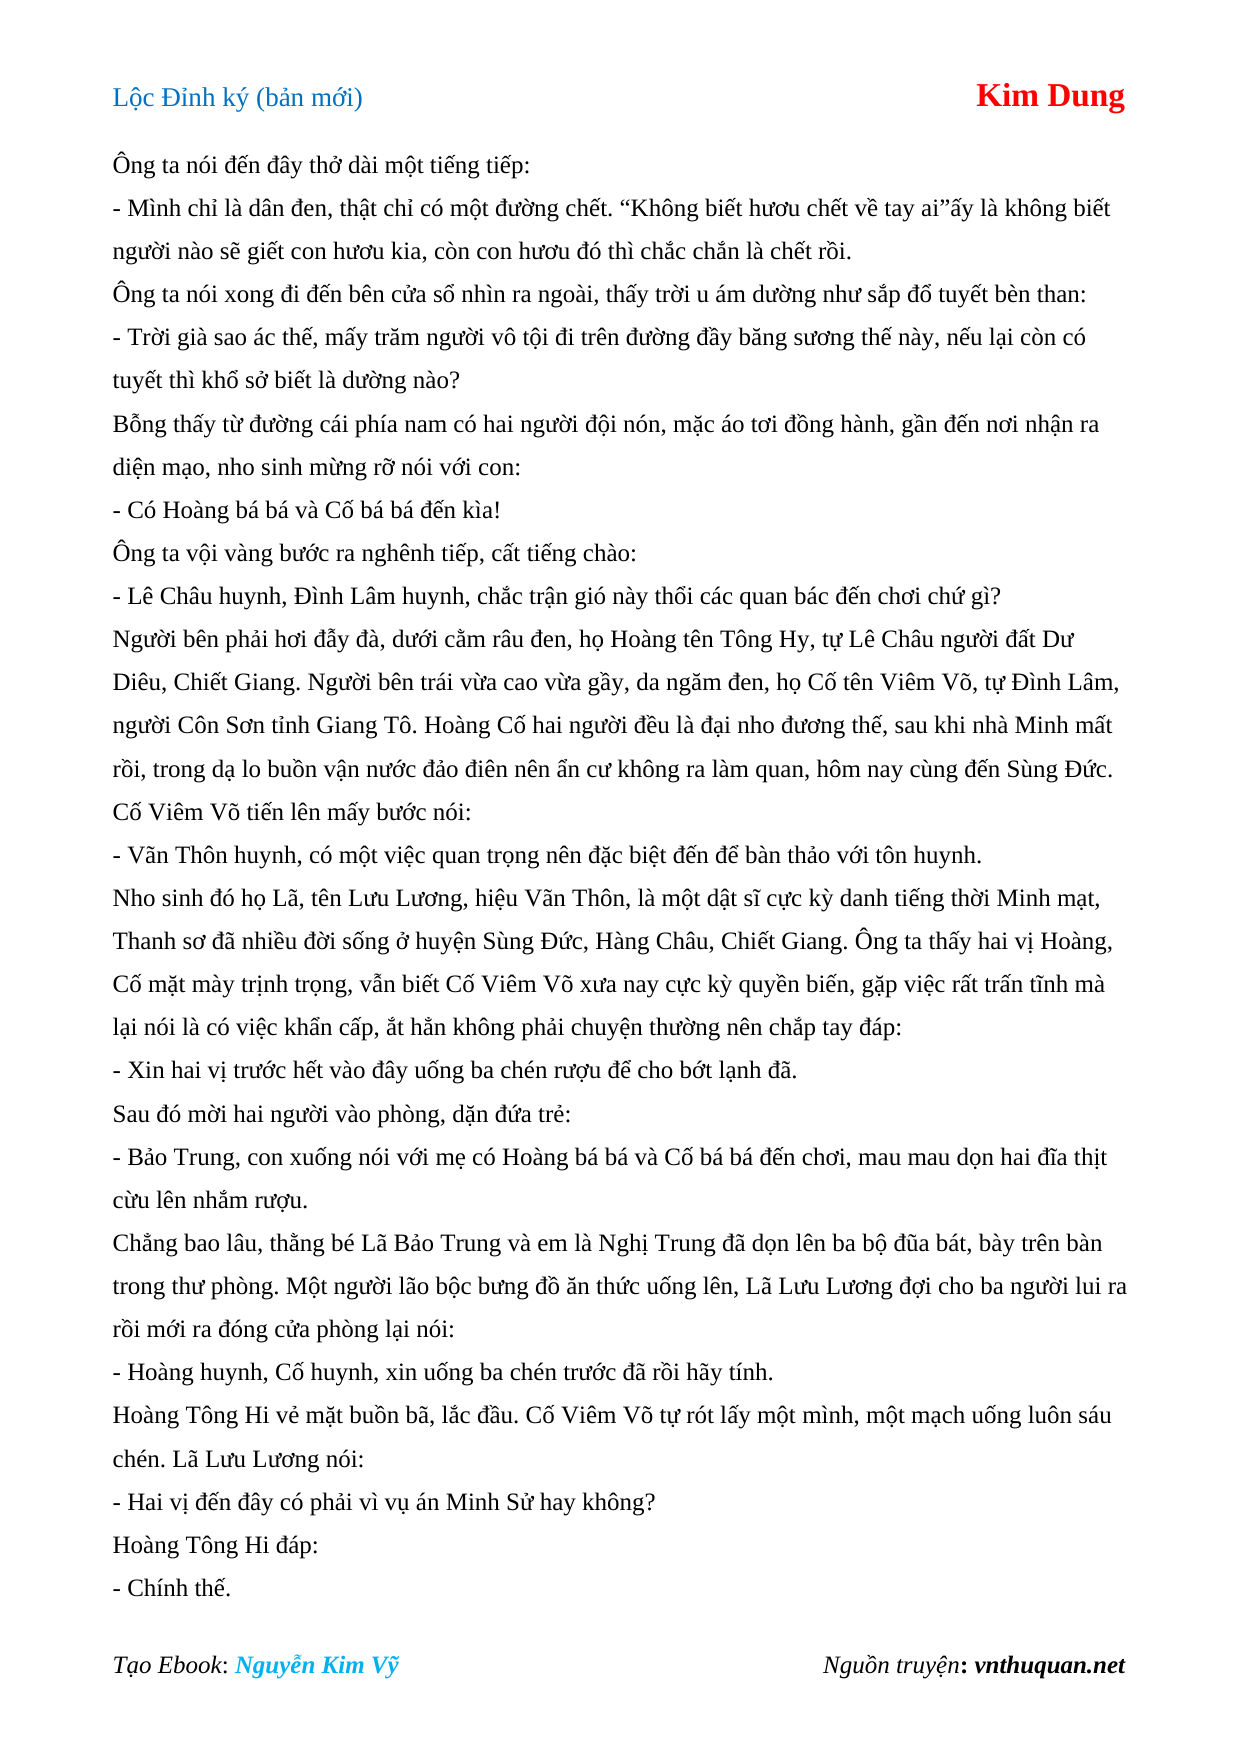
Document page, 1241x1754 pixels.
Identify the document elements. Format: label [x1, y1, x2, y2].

text [112, 150, 1128, 1602]
